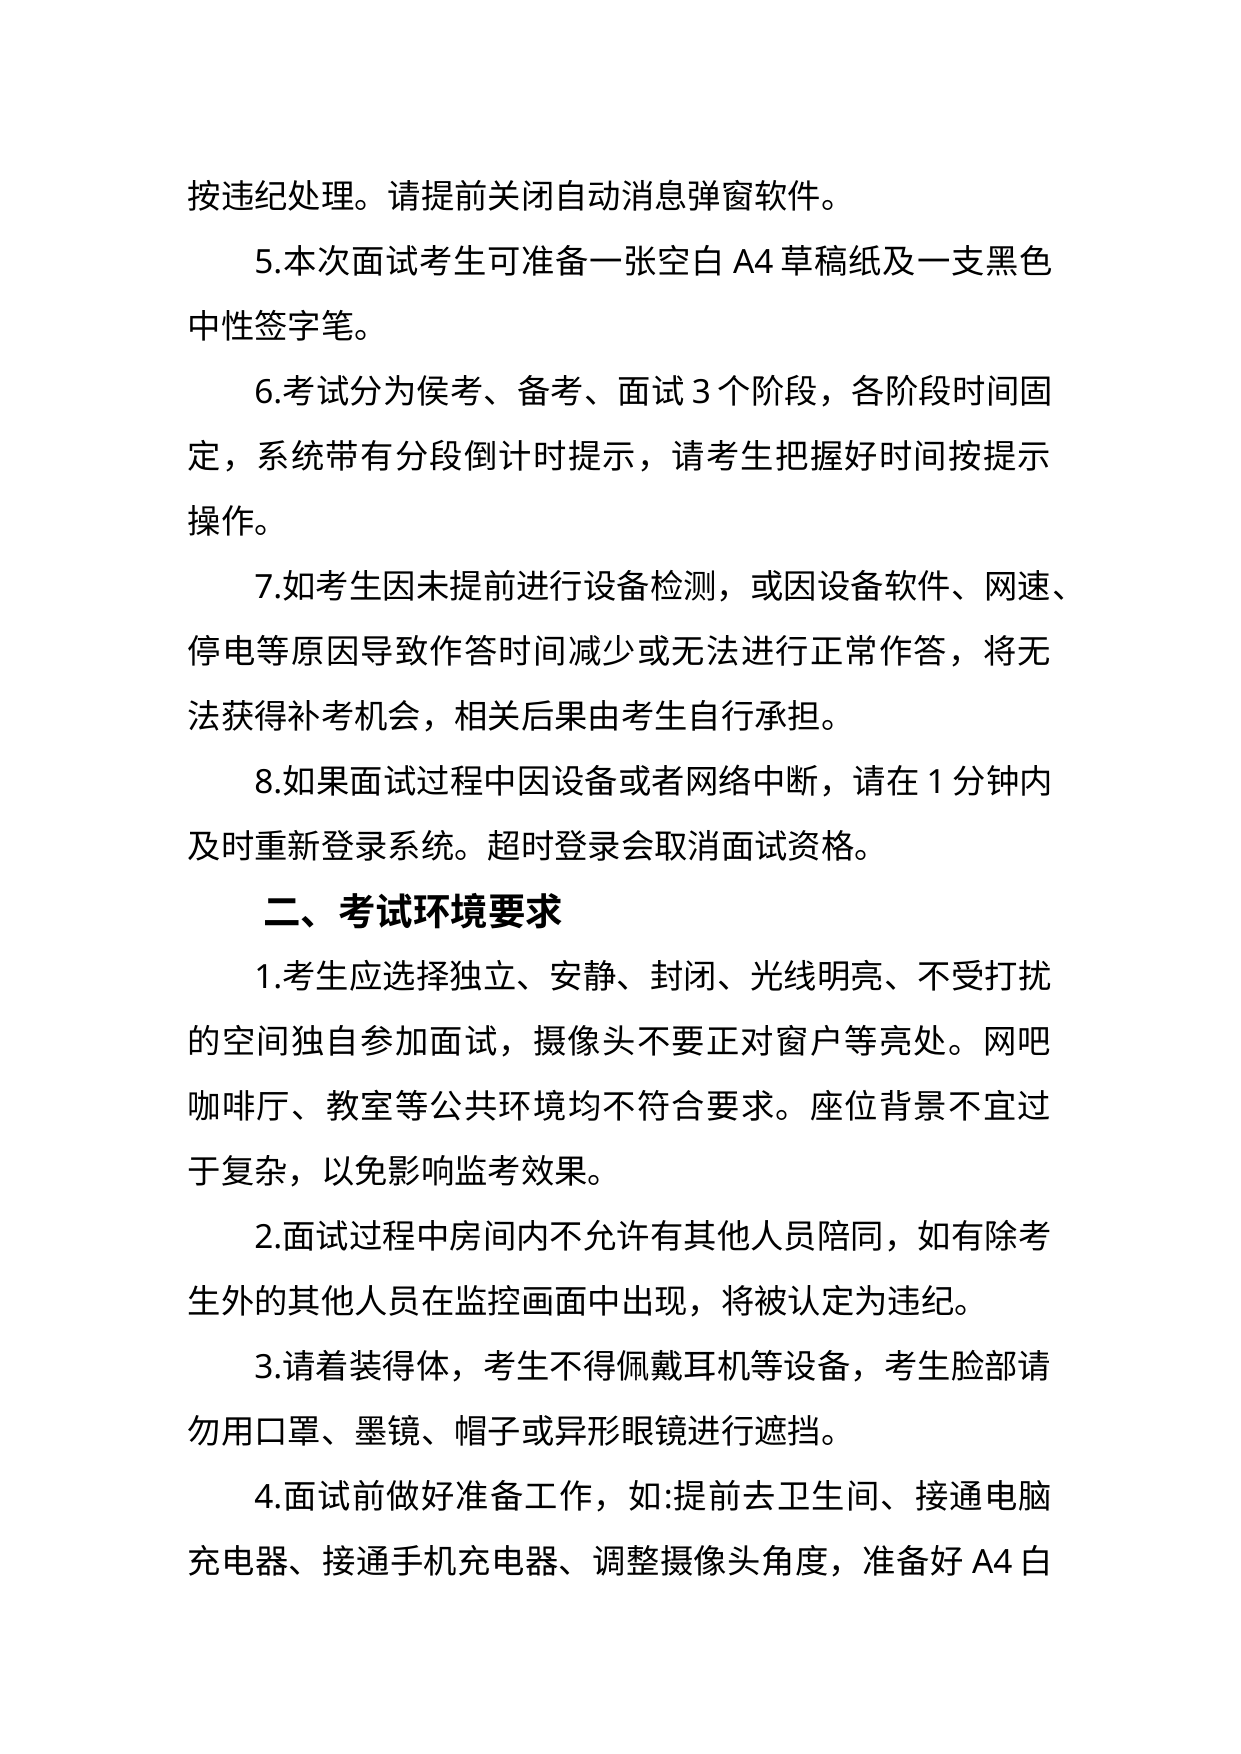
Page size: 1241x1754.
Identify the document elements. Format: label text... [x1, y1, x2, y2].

list 考试环境要求 [187, 877, 1053, 942]
text 8.如果面试过程中因设备或者网络中断，请在1分钟内及时重新登录系统。超时登录会取消面试资格。 [187, 747, 1053, 877]
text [187, 162, 1053, 227]
text 5.本次面试考生可准备一张空白A4草稿纸及一支黑色中性签字笔。 [187, 227, 1053, 357]
text 7.如考生因未提前进行设备检测，或因设备软件、网速、停电等原因导致作答时间减少或无法进行正常作答，将无法获得补考机会，相关后果由考生自行承担。 [187, 552, 1053, 747]
text 1.考生应选择独立、安静、封闭、光线明亮、不受打扰的空间独自参加面试，摄像头不要正对窗户等亮处。网吧、咖啡厅、教室等公共环境均不符合要求。座位背景不宜过于复杂，以免影响监考效果。 [187, 942, 1053, 1202]
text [187, 1462, 1053, 1592]
text 6.考试分为侯考、备考、面试3个阶段，各阶段时间固定，系统带有分段倒计时提示，请考生把握好时间按提示操作。 [187, 357, 1053, 552]
text 2.面试过程中房间内不允许有其他人员陪同，如有除考生外的其他人员在监控画面中出现，将被认定为违纪。 [187, 1202, 1053, 1332]
text 3.请着装得体，考生不得佩戴耳机等设备，考生脸部请勿用口罩、墨镜、帽子或异形眼镜进行遮挡。 [187, 1332, 1053, 1462]
